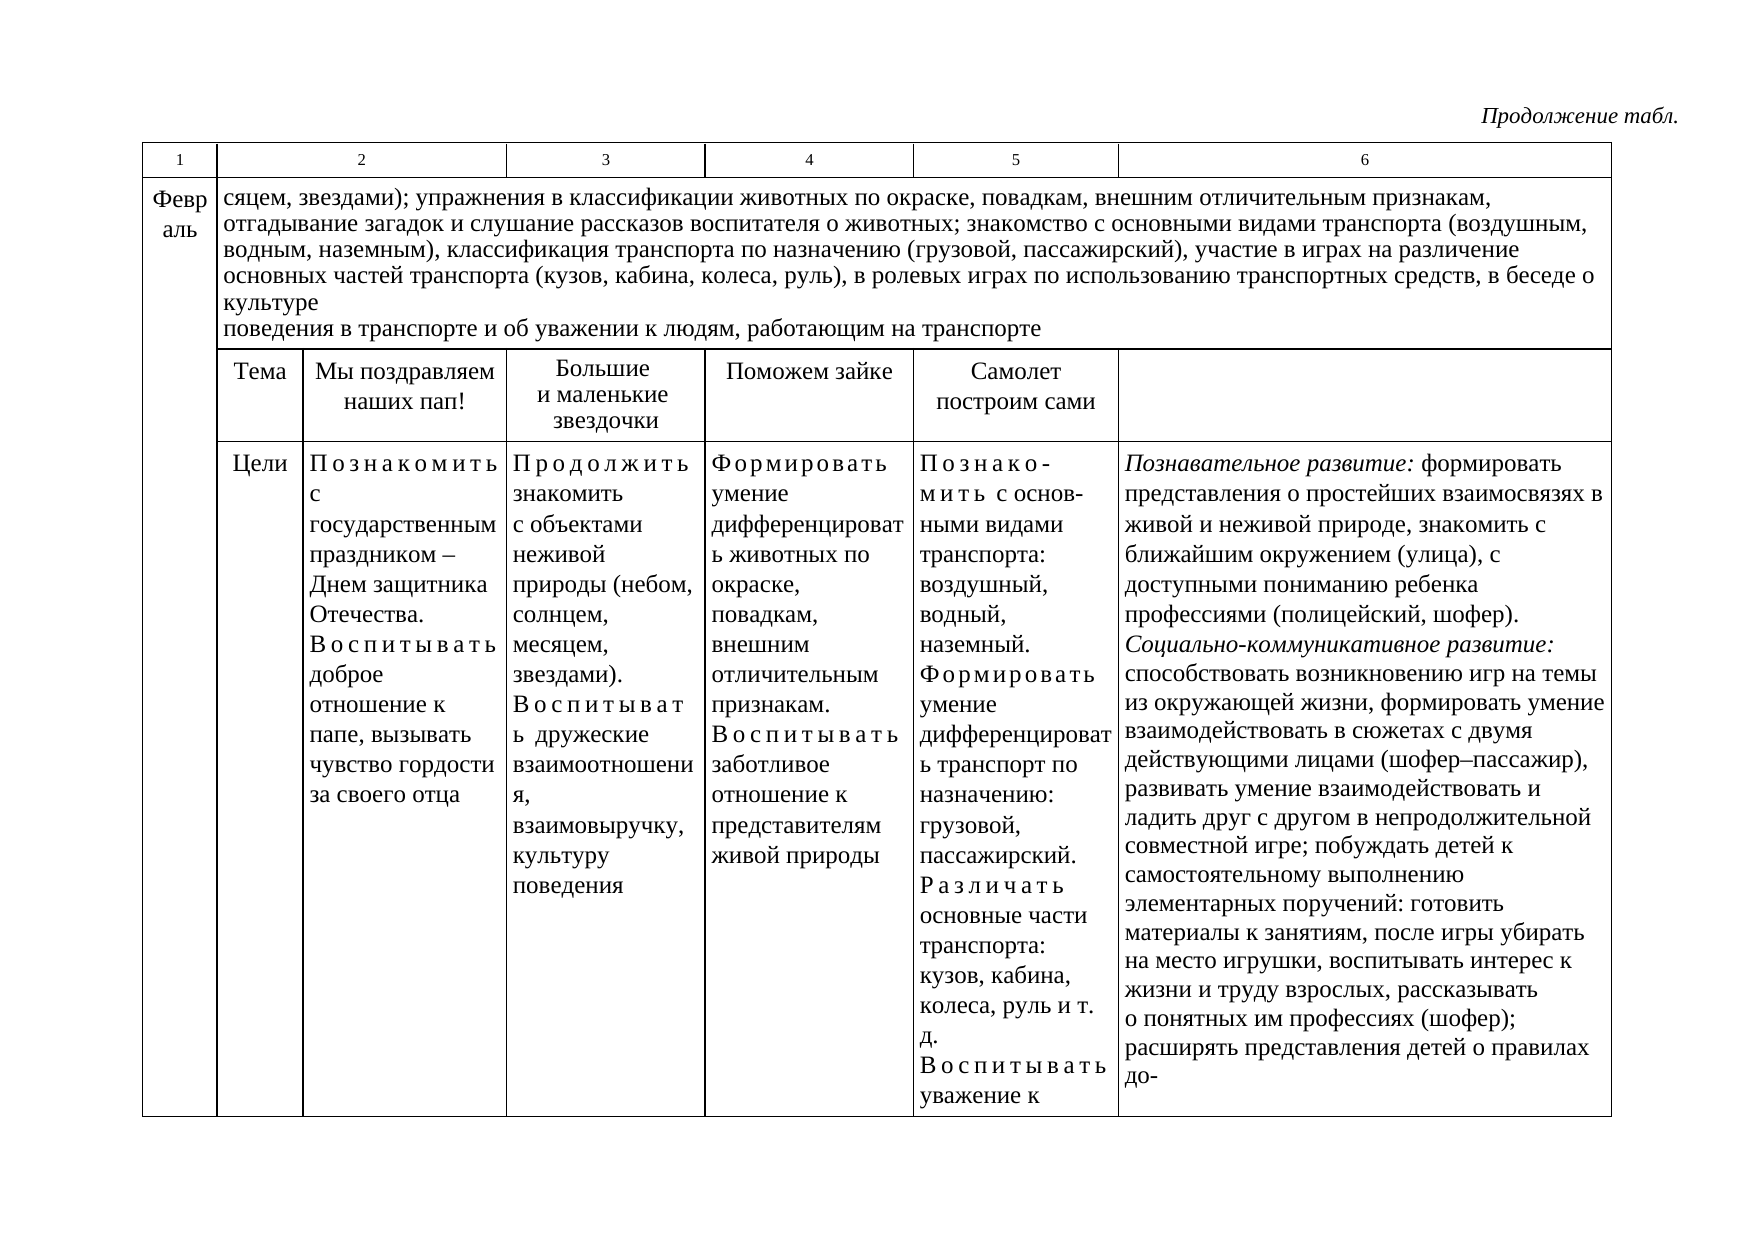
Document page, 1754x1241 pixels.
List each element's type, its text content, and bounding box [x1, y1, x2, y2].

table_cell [304, 442, 506, 1116]
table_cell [706, 442, 913, 1116]
table_cell сяцем, звездами); упражнения в классификации животных по окраске, повадкам, внешним отличительным признакам, отгадывание загадок и слушание рассказов воспитателя о животных; знакомство с основными видами транспорта (воздушным, водным, наземным), классификация транспорта по назначению (грузовой, пассажирский), участие в играх на различение основных частей транспорта (кузов, кабина, колеса, руль), в ролевых играх по использованию транспортных средств, в беседе о культуре поведения в транспорте и об уважении к людям, работающим на транспорте [218, 178, 1611, 348]
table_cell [507, 442, 704, 1116]
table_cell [1119, 442, 1611, 1116]
table_header 2 [218, 143, 506, 176]
table_cell Тема [218, 350, 302, 441]
table_header 1 [143, 143, 217, 176]
table_cell [1119, 350, 1611, 441]
text Продолжение табл. [75, 102, 1679, 128]
table_header 5 [914, 143, 1118, 176]
table_cell Февраль [143, 178, 216, 1116]
table_header 3 [507, 143, 705, 176]
table_header 6 [1119, 143, 1611, 176]
table_header 4 [706, 143, 913, 176]
table_cell Цели [218, 442, 302, 1116]
table_cell Поможем зайке [706, 350, 913, 441]
table_cell Самолет построим сами [914, 350, 1118, 441]
table_cell Мы поздравляем наших пап! [304, 350, 506, 441]
table_cell Большие и маленькие звездочки [507, 350, 704, 441]
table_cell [914, 442, 1118, 1116]
